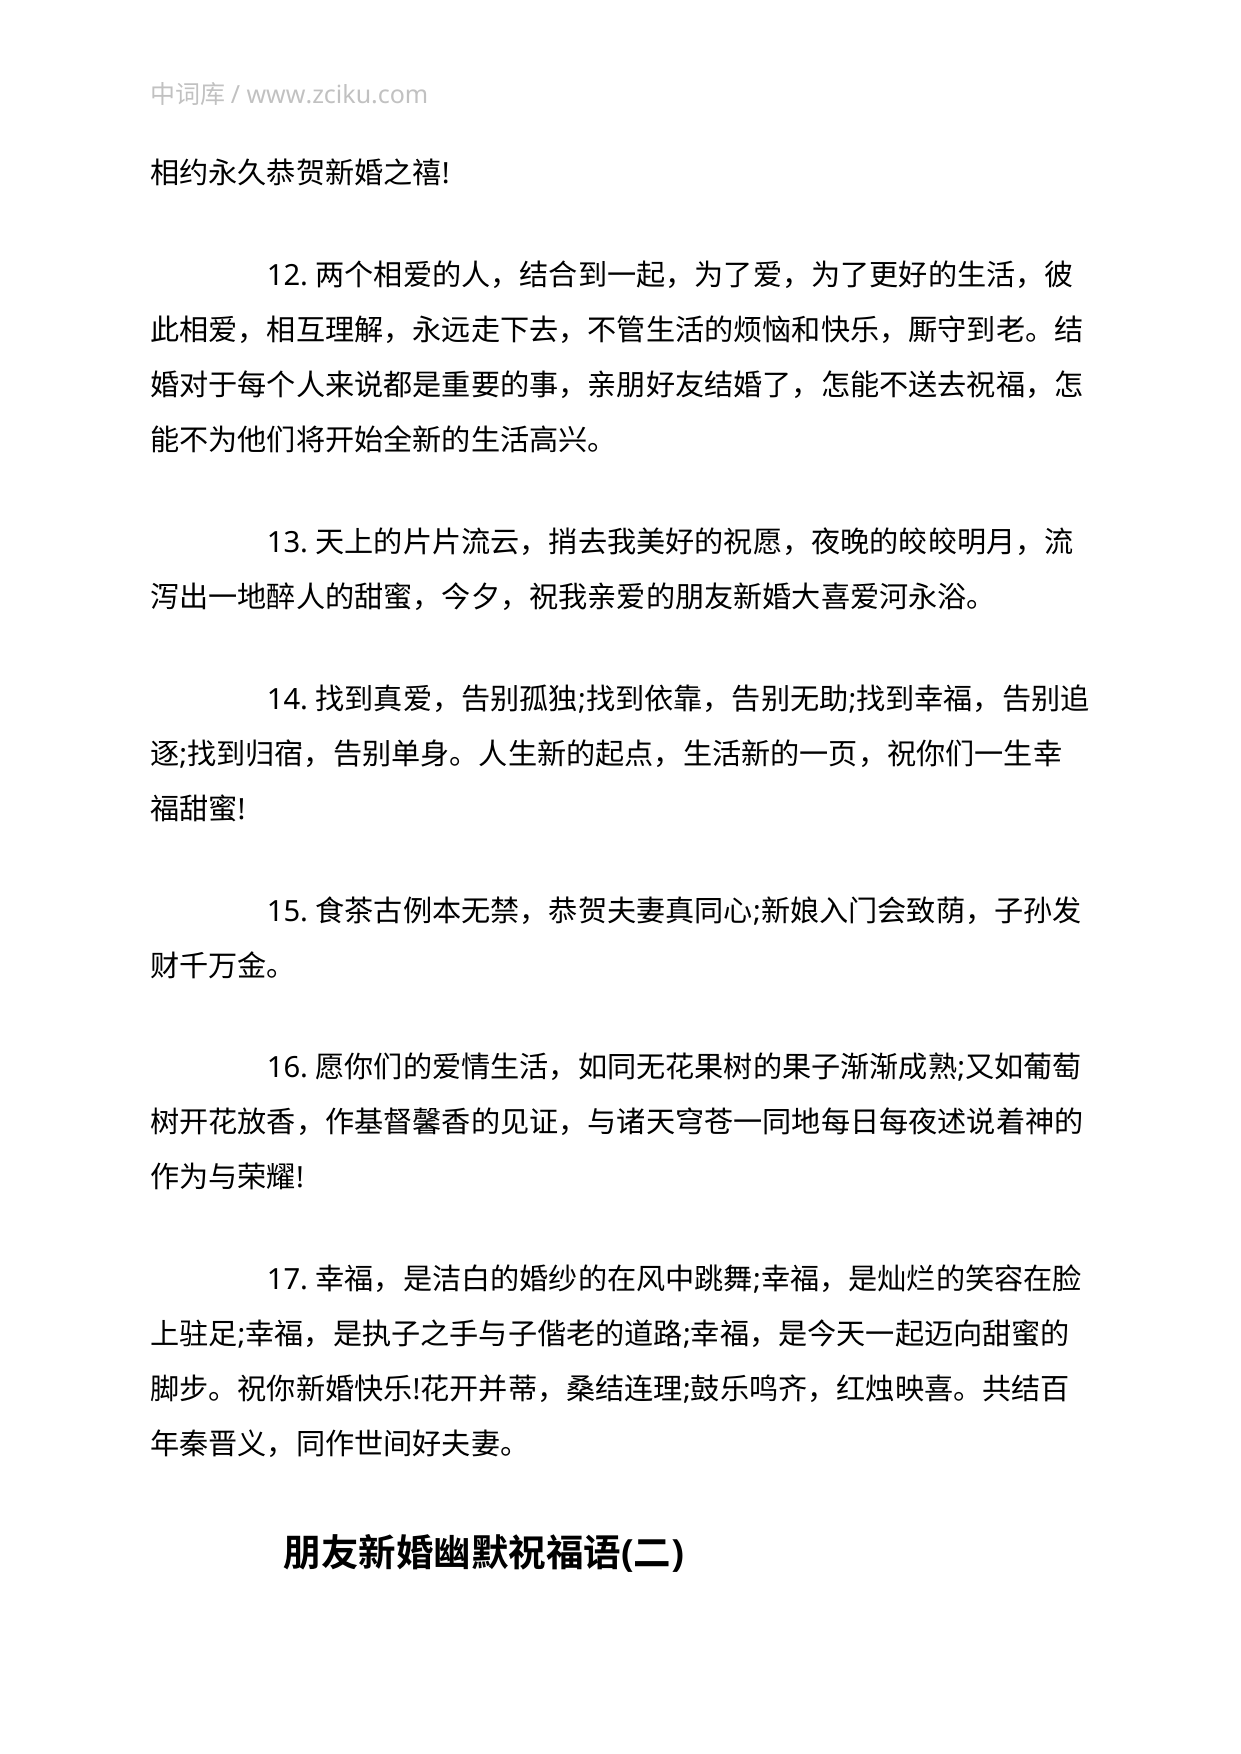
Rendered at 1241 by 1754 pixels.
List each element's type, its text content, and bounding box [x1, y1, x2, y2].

text 17. 幸福，是洁白的婚纱的在风中跳舞;幸福，是灿烂的笑容在脸上驻足;幸福，是执子之手与子偕老的道路;幸福，是今天一起迈向甜蜜的脚步。祝你新婚快乐!花开并蒂，桑结连理;鼓乐鸣齐，红烛映喜。共结百年秦晋义，同作世间好夫妻。 [150, 1256, 1090, 1463]
text 12. 两个相爱的人，结合到一起，为了爱，为了更好的生活，彼此相爱，相互理解，永远走下去，不管生活的烦恼和快乐，厮守到老。结婚对于每个人来说都是重要的事，亲朋好友结婚了，怎能不送去祝福，怎能不为他们将开始全新的生活高兴。 [150, 252, 1090, 459]
text 15. 食茶古例本无禁，恭贺夫妻真同心;新娘入门会致荫，子孙发财千万金。 [150, 887, 1090, 984]
text 朋友新婚幽默祝福语(二) [150, 1523, 1090, 1577]
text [150, 150, 1090, 192]
text 13. 天上的片片流云，捎去我美好的祝愿，夜晚的皎皎明月，流泻出一地醉人的甜蜜，今夕，祝我亲爱的朋友新婚大喜爱河永浴。 [150, 518, 1090, 616]
text 14. 找到真爱，告别孤独;找到依靠，告别无助;找到幸福，告别追逐;找到归宿，告别单身。人生新的起点，生活新的一页，祝你们一生幸福甜蜜! [150, 675, 1090, 828]
text 16. 愿你们的爱情生活，如同无花果树的果子渐渐成熟;又如葡萄树开花放香，作基督馨香的见证，与诸天穹苍一同地每日每夜述说着神的作为与荣耀! [150, 1044, 1090, 1196]
